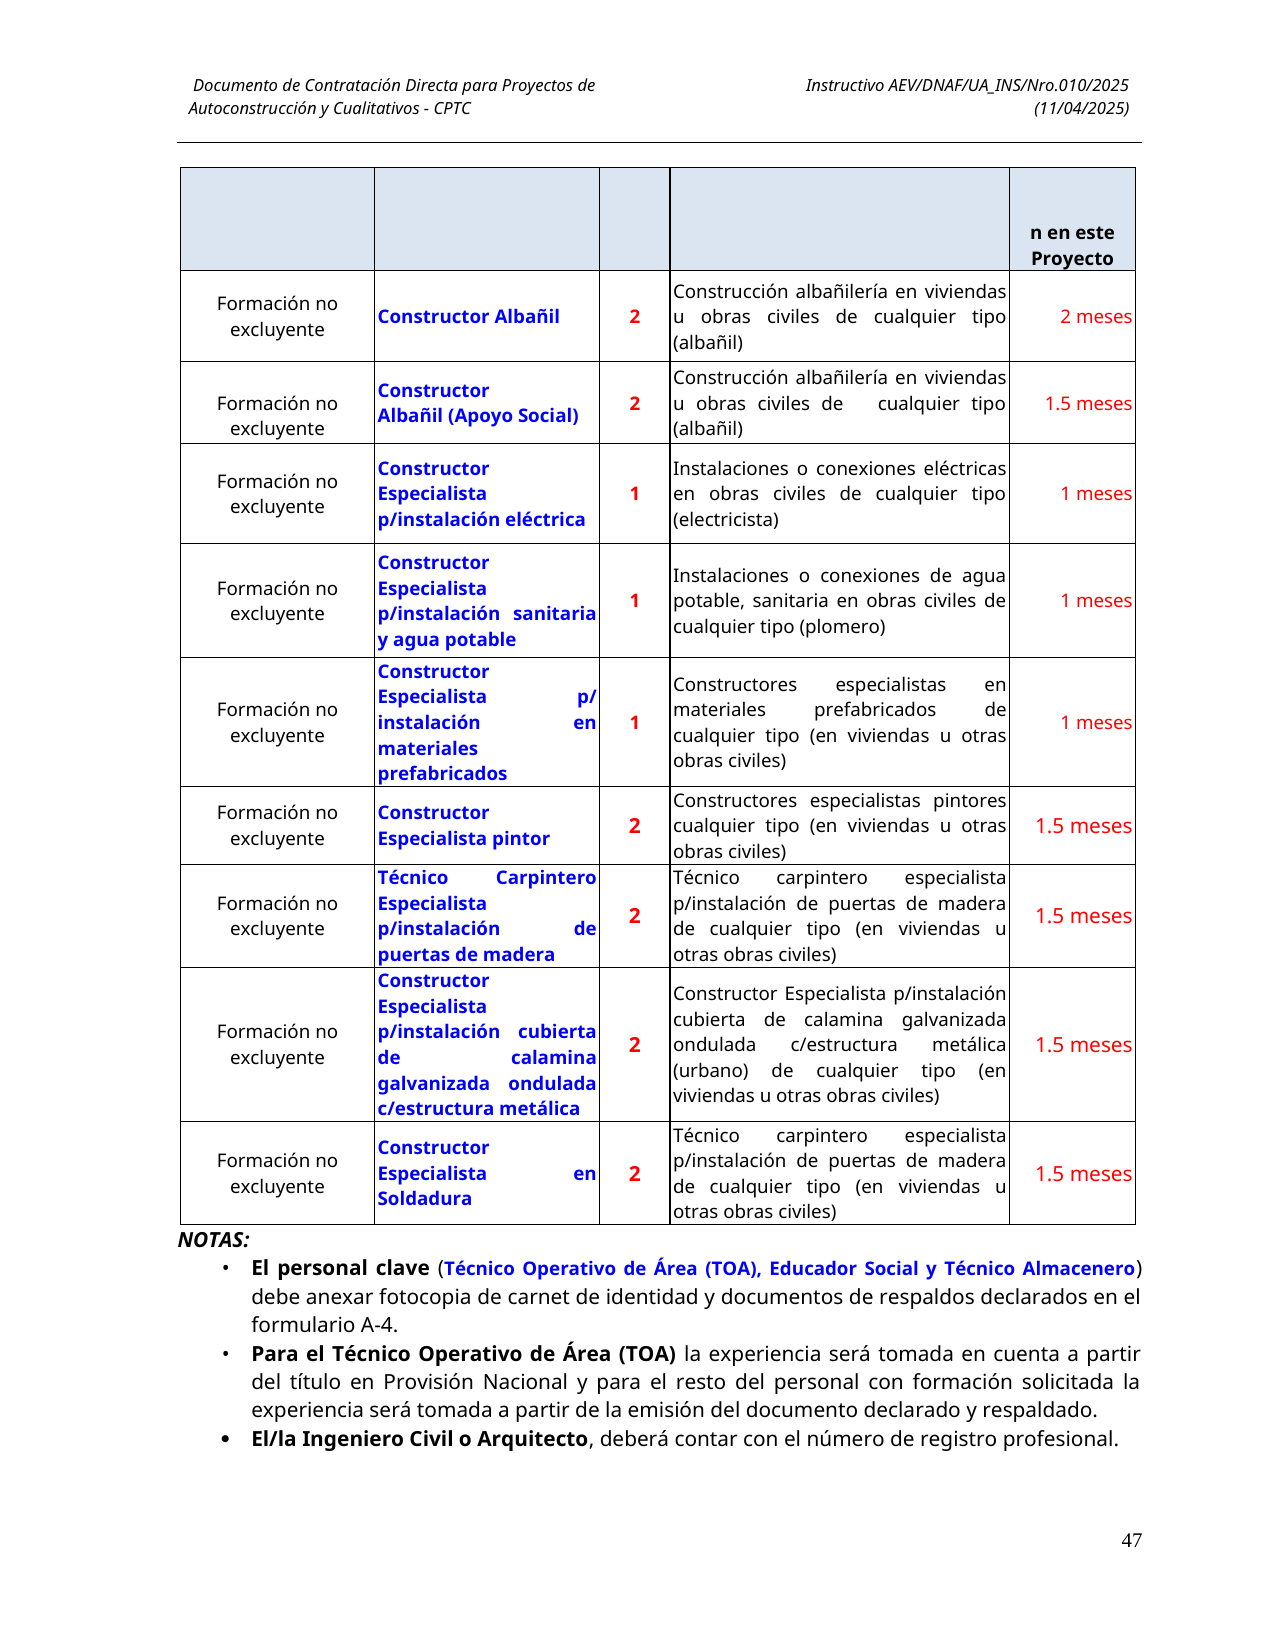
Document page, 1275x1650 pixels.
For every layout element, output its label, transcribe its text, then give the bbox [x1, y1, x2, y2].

table_cell Formación no excluyente [181, 362, 374, 443]
table_cell Técnico carpintero especialista p/instalación de puertas de madera de cualquier tipo (en viviendas u otras obras civiles) [671, 1122, 1009, 1224]
table_cell Constructor Especialista p/instalación sanitaria y agua potable [375, 544, 599, 657]
table_cell 1.5 meses [1010, 362, 1135, 443]
table_cell Formación no excluyente [181, 1122, 374, 1224]
table_cell 2 [600, 271, 669, 361]
table_cell Constructor Especialista p/ instalación en materiales prefabricados [375, 658, 599, 786]
table_cell Instalaciones o conexiones eléctricas en obras civiles de cualquier tipo (electricista) [671, 444, 1009, 543]
text • El personal clave (Técnico Operativo de Área (TOA), Educador Social y Técnico Almacenero) debe anexar fotocopia de carnet de identidad y documentos de respaldos declarados en el formulario A-4. [222, 1253, 1142, 1339]
table_cell 2 [600, 968, 669, 1121]
table_cell 1 meses [1010, 658, 1135, 786]
table_cell 1 [600, 444, 669, 543]
table_cell 1 [600, 658, 669, 786]
table_cell 2 meses [1010, 271, 1135, 361]
table_cell Construcción albañilería en viviendas u obras civiles de cualquier tipo (albañil) [671, 362, 1009, 443]
table_cell Constructor Albañil (Apoyo Social) [375, 362, 599, 443]
table_cell Formación no excluyente [181, 271, 374, 361]
table_cell 2 [600, 362, 669, 443]
text NOTAS: [177, 1225, 1142, 1253]
table_cell Constructor Especialista en Soldadura [375, 1122, 599, 1224]
table_cell Constructor Especialista p/instalación cubierta de calamina galvanizada ondulada c/estructura metálica [375, 968, 599, 1121]
table_cell 1.5 meses [1010, 865, 1135, 967]
table_cell 2 [600, 1122, 669, 1224]
table_cell 1 meses [1010, 544, 1135, 657]
table_cell Formación no excluyente [181, 444, 374, 543]
table_cell 1.5 meses [1010, 968, 1135, 1121]
table_cell Constructor Especialista pintor [375, 787, 599, 863]
table_cell Formación no excluyente [181, 544, 374, 657]
table_cell Técnico carpintero especialista p/instalación de puertas de madera de cualquier tipo (en viviendas u otras obras civiles) [671, 865, 1009, 967]
text • Para el Técnico Operativo de Área (TOA) la experiencia será tomada en cuenta a partir del título en Provisión Nacional y para el resto del personal con formación solicitada la experiencia será tomada a partir de la emisión del documento declarado y respaldado. [222, 1339, 1142, 1424]
table_cell 2 [600, 865, 669, 967]
table_cell Formación no excluyente [181, 968, 374, 1121]
table_cell 2 [600, 787, 669, 863]
table_cell Técnico Carpintero Especialista p/instalación de puertas de madera [375, 865, 599, 967]
table_cell Formación no excluyente [181, 658, 374, 786]
table_cell Formación no excluyente [181, 865, 374, 967]
table_cell Constructores especialistas en materiales prefabricados de cualquier tipo (en viviendas u otras obras civiles) [671, 658, 1009, 786]
table_cell Constructores especialistas pintores cualquier tipo (en viviendas u otras obras civiles) [671, 787, 1009, 863]
table_cell 1 meses [1010, 444, 1135, 543]
table_cell Instalaciones o conexiones de agua potable, sanitaria en obras civiles de cualquier tipo (plomero) [671, 544, 1009, 657]
table_cell 1 [600, 544, 669, 657]
table_cell Constructor Especialista p/instalación eléctrica [375, 444, 599, 543]
list El/la Ingeniero Civil o Arquitecto, deberá contar con el número de registro profesional. [222, 1424, 1142, 1452]
table_cell Construcción albañilería en viviendas u obras civiles de cualquier tipo (albañil) [671, 271, 1009, 361]
table_cell Constructor Albañil [375, 271, 599, 361]
table_cell Constructor Especialista p/instalación cubierta de calamina galvanizada ondulada c/estructura metálica (urbano) de cualquier tipo (en viviendas u otras obras civiles) [671, 968, 1009, 1121]
table_cell Formación no excluyente [181, 787, 374, 863]
table_cell 1.5 meses [1010, 787, 1135, 863]
table_cell 1.5 meses [1010, 1122, 1135, 1224]
